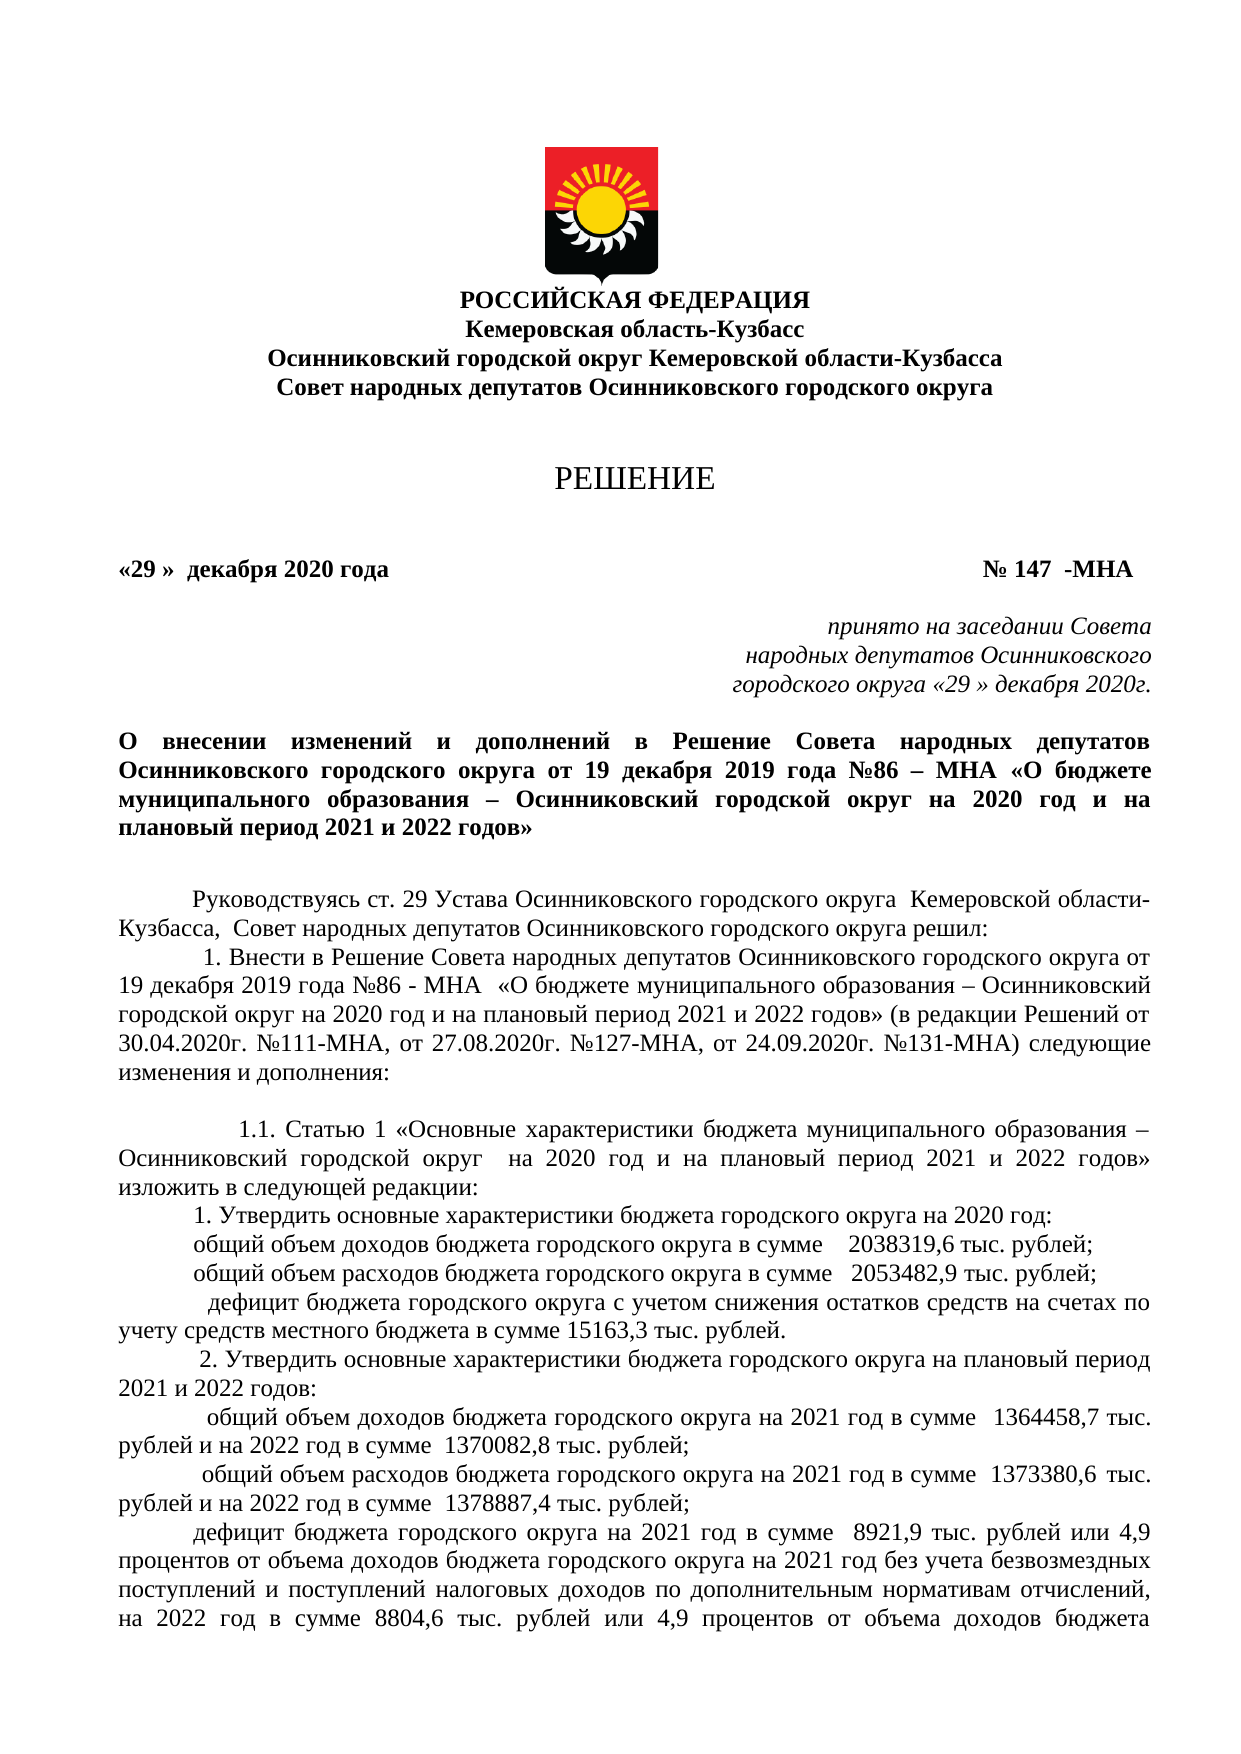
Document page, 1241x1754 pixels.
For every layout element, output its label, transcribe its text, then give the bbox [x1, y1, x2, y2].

text О внесении изменений и дополнений в Решение Совета народных депутатов Осинниковского городского округа от 19 декабря 2019 года №86 – МНА «О бюджете муниципального образования – Осинниковский городской округ на 2020 год и на плановый период 2021 и 2022 годов» [118, 726, 1152, 841]
title Осинниковский городской округ Кемеровской области-Кузбасса [118, 343, 1152, 372]
title Совет народных депутатов Осинниковского городского округа [118, 372, 1152, 400]
text 1.1. Статью 1 «Основные характеристики бюджета муниципального образования – Осинниковский городской округ на 2020 год и на плановый период 2021 и 2022 годов» изложить в следующей редакции: [118, 1114, 1152, 1201]
text общий объем расходов бюджета городского округа в сумме 2053482,9 тыс. рублей; [118, 1258, 1152, 1287]
text «29 » декабря 2020 года № 147 -МНА [118, 554, 1152, 582]
title РОССИЙСКАЯ ФЕДЕРАЦИЯ [118, 285, 1152, 314]
text 1. Утвердить основные характеристики бюджета городского округа на 2020 год: [118, 1201, 1152, 1229]
text общий объем доходов бюджета городского округа на 2021 год в сумме 1364458,7 тыс. рублей и на 2022 год в сумме 1370082,8 тыс. рублей; [118, 1402, 1152, 1459]
text дефицит бюджета городского округа с учетом снижения остатков средств на счетах по учету средств местного бюджета в сумме 15163,3 тыс. рублей. [118, 1287, 1152, 1344]
text Руководствуясь ст. 29 Устава Осинниковского городского округа Кемеровской области- Кузбасса, Совет народных депутатов Осинниковского городского округа решил: [118, 884, 1152, 942]
text принято на заседании Совета [118, 611, 1152, 640]
text общий объем расходов бюджета городского округа на 2021 год в сумме 1373380,6 тыс. рублей и на 2022 год в сумме 1378887,4 тыс. рублей; [118, 1459, 1152, 1517]
text общий объем доходов бюджета городского округа в сумме 2038319,6 тыс. рублей; [118, 1229, 1152, 1258]
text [118, 1517, 1152, 1632]
text 2. Утвердить основные характеристики бюджета городского округа на плановый период 2021 и 2022 годов: [118, 1344, 1152, 1402]
title РЕШЕНИЕ [118, 458, 1152, 496]
text городского округа «29 » декабря 2020г. [118, 669, 1152, 697]
picture [545, 147, 659, 286]
title Кемеровская область-Кузбасс [118, 314, 1152, 343]
text 1. Внести в Решение Совета народных депутатов Осинниковского городского округа от 19 декабря 2019 года №86 - МНА «О бюджете муниципального образования – Осинниковский городской округ на 2020 год и на плановый период 2021 и 2022 годов» (в редакции Решений от 30.04.2020г. №111-МНА, от 27.08.2020г. №127-МНА, от 24.09.2020г. №131-МНА) следующие изменения и дополнения: [118, 942, 1152, 1086]
text народных депутатов Осинниковского [118, 640, 1152, 669]
